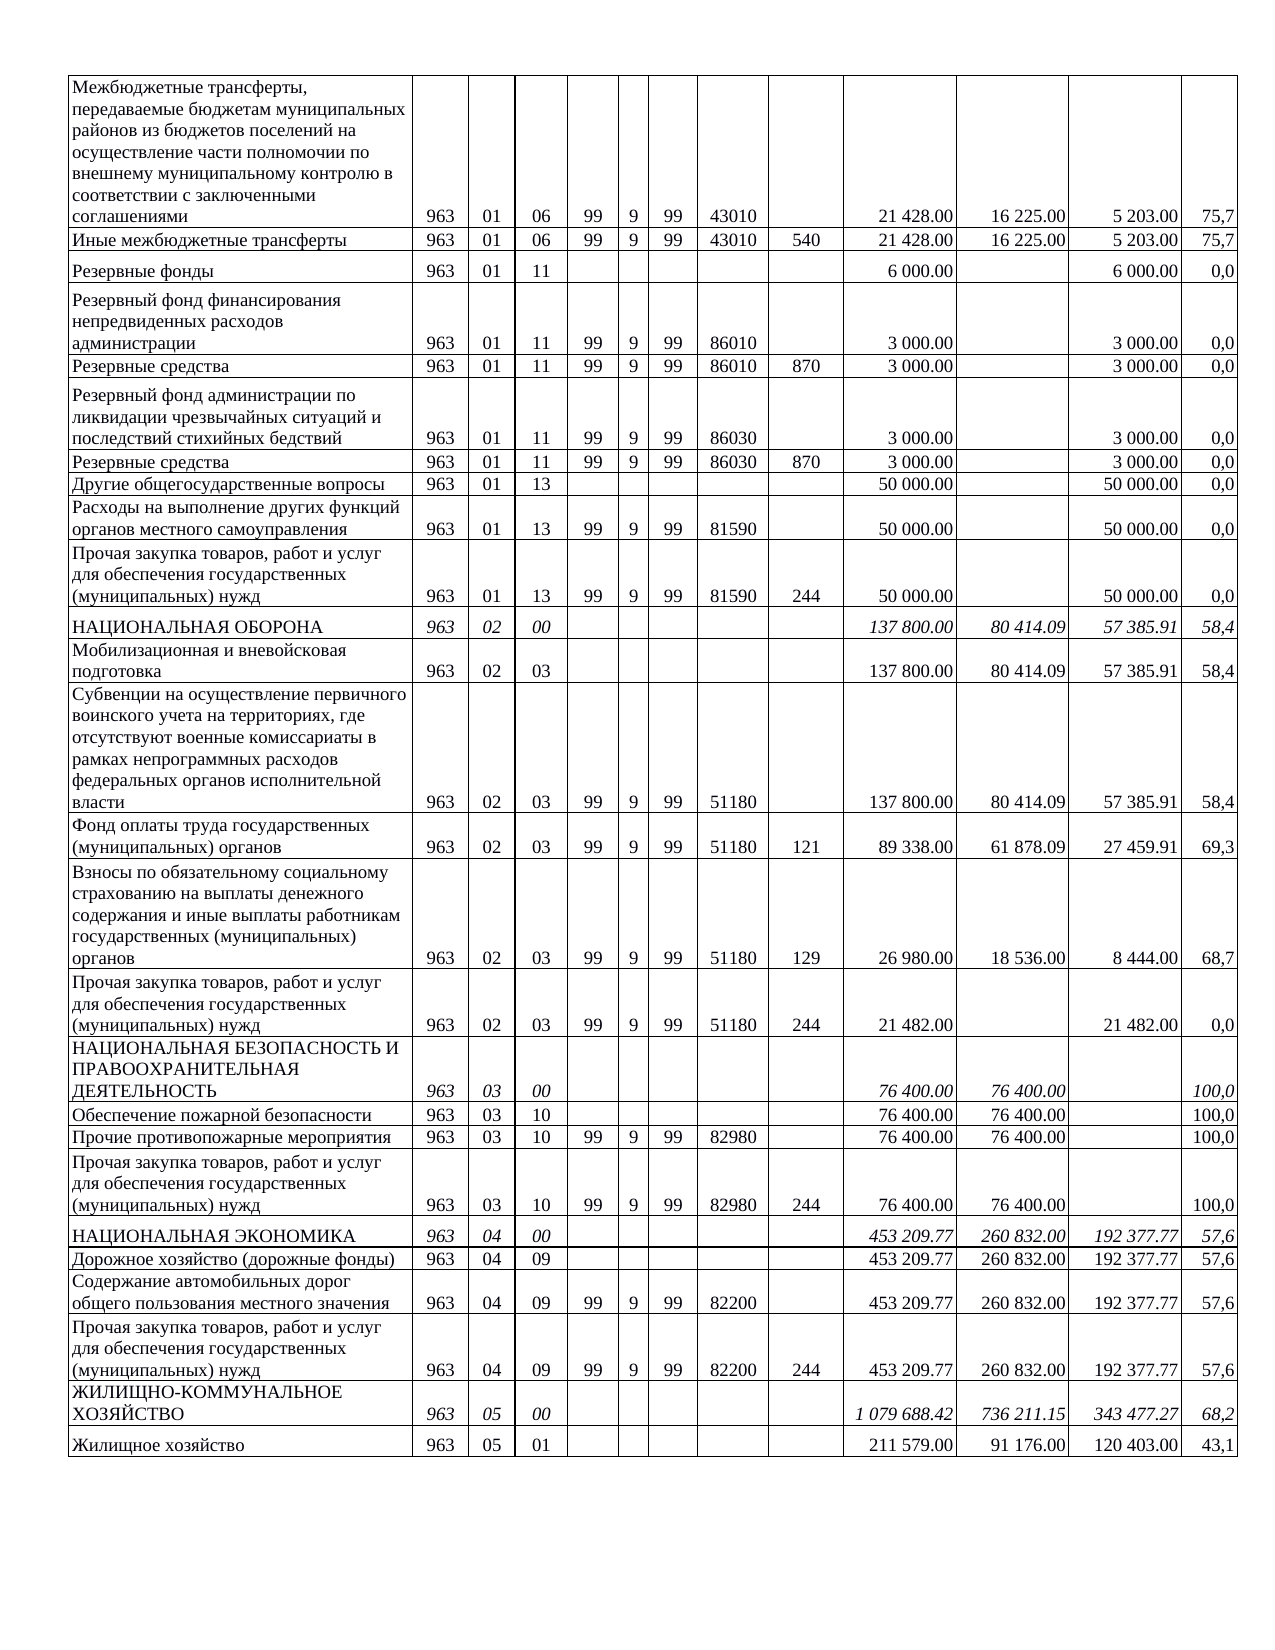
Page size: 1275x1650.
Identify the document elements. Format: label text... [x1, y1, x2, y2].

table_cell 3 000.00 [844, 450, 956, 472]
table_cell [957, 378, 1068, 449]
table_cell 963 [413, 1149, 468, 1215]
table_cell 99 [649, 969, 697, 1036]
table_cell 50 000.00 [844, 540, 956, 606]
table_cell [568, 251, 618, 282]
table_cell 01 [469, 378, 514, 449]
table_cell [649, 1426, 697, 1456]
table_cell 82200 [698, 1270, 768, 1313]
table_cell 01 [469, 450, 514, 472]
table_cell [619, 251, 648, 282]
table_cell [698, 639, 768, 682]
table_cell 3 000.00 [1069, 355, 1181, 377]
table_cell Прочие противопожарные мероприятия [69, 1126, 412, 1148]
table_cell [649, 1248, 697, 1269]
table_cell 9 [619, 450, 648, 472]
table_cell 99 [568, 969, 618, 1036]
table_cell 02 [469, 607, 514, 637]
table_cell [957, 355, 1068, 377]
table_cell 58,4 [1182, 683, 1237, 812]
table_cell 963 [413, 355, 468, 377]
table_cell 86010 [698, 355, 768, 377]
table_cell 99 [649, 1149, 697, 1215]
table_cell 963 [413, 251, 468, 282]
table_cell [649, 1381, 697, 1424]
table_cell 04 [469, 1216, 514, 1246]
table_cell Прочая закупка товаров, работ и услуг для обеспечения государственных (муниципальных) нужд [69, 1314, 412, 1380]
table_cell 11 [516, 283, 567, 353]
table_cell 03 [469, 1037, 514, 1101]
table_cell 02 [469, 683, 514, 812]
table_cell 99 [568, 496, 618, 539]
table_cell [1069, 1149, 1181, 1215]
table_cell 99 [568, 859, 618, 968]
table_cell [957, 283, 1068, 353]
table_cell 260 832.00 [957, 1216, 1068, 1246]
table_cell 02 [469, 969, 514, 1036]
table_cell 57 385.91 [1069, 639, 1181, 682]
table_cell 76 400.00 [844, 1037, 956, 1101]
table_cell [649, 1102, 697, 1125]
table_cell 963 [413, 1037, 468, 1101]
table_cell 870 [769, 355, 843, 377]
table_cell [619, 1102, 648, 1125]
table_cell [769, 251, 843, 282]
table_cell 00 [516, 1381, 567, 1424]
table_cell 192 377.77 [1069, 1270, 1181, 1313]
table_cell НАЦИОНАЛЬНАЯ ЭКОНОМИКА [69, 1216, 412, 1246]
table_cell 1 079 688.42 [844, 1381, 956, 1424]
table_cell 0,0 [1182, 969, 1237, 1036]
table_cell 51180 [698, 813, 768, 857]
table_cell 13 [516, 540, 567, 606]
table_cell [769, 1381, 843, 1424]
table_cell 5 203.00 [1069, 228, 1181, 250]
table_cell [769, 1426, 843, 1456]
table_cell [649, 1037, 697, 1101]
table_cell 99 [649, 76, 697, 227]
table_cell [769, 1270, 843, 1313]
table_cell 43,1 [1182, 1426, 1237, 1456]
table_cell 99 [568, 450, 618, 472]
table_cell 10 [516, 1126, 567, 1148]
table_cell 11 [516, 251, 567, 282]
table_cell 963 [413, 683, 468, 812]
table_cell 01 [469, 473, 514, 495]
table_cell 99 [568, 1149, 618, 1215]
table_cell 453 209.77 [844, 1270, 956, 1313]
table_cell 963 [413, 813, 468, 857]
table_cell 03 [516, 813, 567, 857]
table_cell 13 [516, 496, 567, 539]
table_cell 9 [619, 1126, 648, 1148]
table_cell Расходы на выполнение других функций органов местного самоуправления [69, 496, 412, 539]
table_cell [957, 473, 1068, 495]
table_cell 21 482.00 [844, 969, 956, 1036]
table_cell Резервные средства [69, 450, 412, 472]
table_cell 244 [769, 1149, 843, 1215]
table_cell 03 [469, 1102, 514, 1125]
table_cell Взносы по обязательному социальному страхованию на выплаты денежного содержания и иные выплаты работникам государственных (муниципальных) органов [69, 859, 412, 968]
table_cell 80 414.09 [957, 639, 1068, 682]
table_cell Субвенции на осуществление первичного воинского учета на территориях, где отсутствуют военные комиссариаты в рамках непрограммных расходов федеральных органов исполнительной власти [69, 683, 412, 812]
table_cell 6 000.00 [844, 251, 956, 282]
table_cell [698, 473, 768, 495]
table_cell 03 [516, 639, 567, 682]
table_cell [619, 607, 648, 637]
table_cell 13 [516, 473, 567, 495]
table_cell [568, 607, 618, 637]
table_cell 99 [568, 378, 618, 449]
table_cell 244 [769, 540, 843, 606]
table_cell 58,4 [1182, 639, 1237, 682]
table_cell 343 477.27 [1069, 1381, 1181, 1424]
table_cell 00 [516, 1037, 567, 1101]
table_cell 99 [649, 859, 697, 968]
table_cell Дорожное хозяйство (дорожные фонды) [69, 1248, 412, 1269]
table_cell 9 [619, 1314, 648, 1380]
table_cell 76 400.00 [957, 1149, 1068, 1215]
table_cell [568, 639, 618, 682]
table_cell 6 000.00 [1069, 251, 1181, 282]
table_cell 453 209.77 [844, 1314, 956, 1380]
table_cell 16 225.00 [957, 76, 1068, 227]
table_cell 03 [469, 1126, 514, 1148]
table_cell 57 385.91 [1069, 683, 1181, 812]
table_cell 57,6 [1182, 1314, 1237, 1380]
table_cell 43010 [698, 76, 768, 227]
table_cell [619, 1037, 648, 1101]
table_cell 9 [619, 1149, 648, 1215]
table_cell [619, 473, 648, 495]
table_cell 76 400.00 [844, 1102, 956, 1125]
table_cell 0,0 [1182, 378, 1237, 449]
table_cell 3 000.00 [1069, 450, 1181, 472]
table_cell 68,7 [1182, 859, 1237, 968]
table_cell 27 459.91 [1069, 813, 1181, 857]
table_cell 57,6 [1182, 1216, 1237, 1246]
table_cell 10 [516, 1102, 567, 1125]
table_cell 260 832.00 [957, 1314, 1068, 1380]
table_cell 100,0 [1182, 1126, 1237, 1148]
table_cell 211 579.00 [844, 1426, 956, 1456]
table_cell 963 [413, 859, 468, 968]
table_cell 09 [516, 1270, 567, 1313]
table_cell 06 [516, 228, 567, 250]
table_cell 244 [769, 969, 843, 1036]
table_cell 5 203.00 [1069, 76, 1181, 227]
table_cell 99 [649, 496, 697, 539]
table_cell [619, 639, 648, 682]
table_cell Резервный фонд финансирования непредвиденных расходов администрации [69, 283, 412, 353]
table_cell 09 [516, 1248, 567, 1269]
table_cell [698, 1037, 768, 1101]
table_cell 76 400.00 [957, 1037, 1068, 1101]
table_cell 963 [413, 607, 468, 637]
table_cell [649, 473, 697, 495]
table_cell [769, 683, 843, 812]
table_cell [649, 251, 697, 282]
table_cell 244 [769, 1314, 843, 1380]
table_cell 870 [769, 450, 843, 472]
table_cell 05 [469, 1426, 514, 1456]
table_cell 02 [469, 859, 514, 968]
table_cell 453 209.77 [844, 1216, 956, 1246]
table_cell 963 [413, 540, 468, 606]
table_cell 76 400.00 [957, 1102, 1068, 1125]
table_cell [568, 1426, 618, 1456]
table_cell 963 [413, 283, 468, 353]
table_cell 03 [516, 859, 567, 968]
table_cell [649, 639, 697, 682]
table_cell [957, 540, 1068, 606]
table_cell 963 [413, 969, 468, 1036]
table_cell 01 [516, 1426, 567, 1456]
table_cell 0,0 [1182, 540, 1237, 606]
table_cell 963 [413, 228, 468, 250]
table_cell 04 [469, 1270, 514, 1313]
table_cell [769, 378, 843, 449]
table_cell 86010 [698, 283, 768, 353]
table_cell 540 [769, 228, 843, 250]
table_cell 03 [516, 969, 567, 1036]
table_cell [568, 1216, 618, 1246]
table_cell 00 [516, 1216, 567, 1246]
table_cell 137 800.00 [844, 639, 956, 682]
table_cell 00 [516, 607, 567, 637]
table_cell 99 [649, 683, 697, 812]
table_cell 10 [516, 1149, 567, 1215]
table_cell 3 000.00 [1069, 378, 1181, 449]
table_cell [1069, 1037, 1181, 1101]
table_cell 453 209.77 [844, 1248, 956, 1269]
table_cell 89 338.00 [844, 813, 956, 857]
table_cell Фонд оплаты труда государственных (муниципальных) органов [69, 813, 412, 857]
table_cell [957, 496, 1068, 539]
table_cell [698, 1381, 768, 1424]
table_cell 80 414.09 [957, 607, 1068, 637]
table_cell 01 [469, 540, 514, 606]
table_cell 963 [413, 1426, 468, 1456]
table_cell 11 [516, 355, 567, 377]
table_cell 04 [469, 1248, 514, 1269]
table_cell 100,0 [1182, 1102, 1237, 1125]
table_cell 192 377.77 [1069, 1216, 1181, 1246]
table_cell 76 400.00 [957, 1126, 1068, 1148]
table_cell 91 176.00 [957, 1426, 1068, 1456]
table_cell [698, 251, 768, 282]
table_cell 260 832.00 [957, 1270, 1068, 1313]
table_cell 963 [413, 473, 468, 495]
table_cell 01 [469, 228, 514, 250]
table_cell 99 [649, 283, 697, 353]
table_cell 57,6 [1182, 1248, 1237, 1269]
table_cell [957, 450, 1068, 472]
table_cell 99 [649, 540, 697, 606]
table_cell [698, 1248, 768, 1269]
table_cell 01 [469, 496, 514, 539]
table_cell [769, 76, 843, 227]
table_cell [568, 1102, 618, 1125]
table_cell [769, 1216, 843, 1246]
table_cell 82980 [698, 1149, 768, 1215]
table_cell 0,0 [1182, 496, 1237, 539]
table_cell 99 [568, 355, 618, 377]
table_cell 18 536.00 [957, 859, 1068, 968]
table_cell 9 [619, 355, 648, 377]
table_cell 100,0 [1182, 1149, 1237, 1215]
table_cell 75,7 [1182, 228, 1237, 250]
table_cell 99 [568, 1270, 618, 1313]
table_cell 99 [568, 683, 618, 812]
table_cell 963 [413, 1102, 468, 1125]
table_cell 129 [769, 859, 843, 968]
table_cell 3 000.00 [844, 283, 956, 353]
table_cell [568, 1381, 618, 1424]
table_cell 82200 [698, 1314, 768, 1380]
table_cell Прочая закупка товаров, работ и услуг для обеспечения государственных (муниципальных) нужд [69, 969, 412, 1036]
table_cell 9 [619, 228, 648, 250]
table_cell 99 [649, 378, 697, 449]
table_cell [769, 1126, 843, 1148]
table_cell 9 [619, 283, 648, 353]
table_cell 0,0 [1182, 283, 1237, 353]
table_cell 963 [413, 1216, 468, 1246]
table_cell 50 000.00 [1069, 540, 1181, 606]
table_cell 99 [568, 813, 618, 857]
table_cell 99 [649, 1314, 697, 1380]
table_cell 137 800.00 [844, 683, 956, 812]
table_cell 81590 [698, 496, 768, 539]
table_cell 58,4 [1182, 607, 1237, 637]
table_cell Жилищное хозяйство [69, 1426, 412, 1456]
table_cell 03 [516, 683, 567, 812]
table_cell 9 [619, 859, 648, 968]
table_cell 963 [413, 76, 468, 227]
table_cell [568, 1037, 618, 1101]
table_cell [698, 1102, 768, 1125]
table_cell 99 [568, 1314, 618, 1380]
table_cell 99 [568, 76, 618, 227]
table_cell [769, 473, 843, 495]
table_cell 963 [413, 1270, 468, 1313]
table_cell 100,0 [1182, 1037, 1237, 1101]
table_cell 0,0 [1182, 473, 1237, 495]
table_cell 61 878.09 [957, 813, 1068, 857]
table_cell 57 385.91 [1069, 607, 1181, 637]
table_cell [769, 1248, 843, 1269]
table_cell [1069, 1102, 1181, 1125]
table_cell Иные межбюджетные трансферты [69, 228, 412, 250]
table_cell 9 [619, 540, 648, 606]
table_cell [619, 1426, 648, 1456]
table_cell 736 211.15 [957, 1381, 1068, 1424]
table_cell 99 [649, 228, 697, 250]
table_cell 963 [413, 378, 468, 449]
table_cell 99 [568, 283, 618, 353]
table_cell Прочая закупка товаров, работ и услуг для обеспечения государственных (муниципальных) нужд [69, 540, 412, 606]
table_cell Другие общегосударственные вопросы [69, 473, 412, 495]
table_cell 82980 [698, 1126, 768, 1148]
table_cell 260 832.00 [957, 1248, 1068, 1269]
table_cell 09 [516, 1314, 567, 1380]
table_cell 03 [469, 1149, 514, 1215]
table_cell 50 000.00 [844, 496, 956, 539]
table_cell 69,3 [1182, 813, 1237, 857]
table_cell [957, 969, 1068, 1036]
table_cell Прочая закупка товаров, работ и услуг для обеспечения государственных (муниципальных) нужд [69, 1149, 412, 1215]
table_cell 81590 [698, 540, 768, 606]
table_cell 21 482.00 [1069, 969, 1181, 1036]
table_cell 9 [619, 496, 648, 539]
table_cell 86030 [698, 378, 768, 449]
table_cell 21 428.00 [844, 228, 956, 250]
table_cell 51180 [698, 683, 768, 812]
table_cell 21 428.00 [844, 76, 956, 227]
table_cell 99 [649, 813, 697, 857]
table_cell [619, 1248, 648, 1269]
table_cell 963 [413, 639, 468, 682]
table_cell [1069, 1126, 1181, 1148]
table_cell [649, 1216, 697, 1246]
table_cell 01 [469, 355, 514, 377]
table_cell 99 [568, 1126, 618, 1148]
table_cell [769, 607, 843, 637]
table_cell 11 [516, 450, 567, 472]
table_cell 50 000.00 [1069, 496, 1181, 539]
table_cell 01 [469, 283, 514, 353]
table_cell Содержание автомобильных дорог общего пользования местного значения [69, 1270, 412, 1313]
table_cell Межбюджетные трансферты, передаваемые бюджетам муниципальных районов из бюджетов поселений на осуществление части полномочии по внешнему муниципальному контролю в соответствии с заключенными соглашениями [69, 76, 412, 227]
table_cell 26 980.00 [844, 859, 956, 968]
table_cell 76 400.00 [844, 1126, 956, 1148]
table_cell 80 414.09 [957, 683, 1068, 812]
table_cell [568, 473, 618, 495]
table_cell 04 [469, 1314, 514, 1380]
table_cell 50 000.00 [844, 473, 956, 495]
table_cell 01 [469, 76, 514, 227]
table_cell 121 [769, 813, 843, 857]
table_cell 01 [469, 251, 514, 282]
table_cell 963 [413, 450, 468, 472]
table_cell ЖИЛИЩНО-КОММУНАЛЬНОЕ ХОЗЯЙСТВО [69, 1381, 412, 1424]
table_cell 9 [619, 813, 648, 857]
table_cell 9 [619, 378, 648, 449]
table_cell 3 000.00 [844, 378, 956, 449]
table_cell 137 800.00 [844, 607, 956, 637]
table_cell [698, 607, 768, 637]
table_cell [957, 251, 1068, 282]
table_cell 76 400.00 [844, 1149, 956, 1215]
table_cell 963 [413, 1126, 468, 1148]
table_cell [568, 1248, 618, 1269]
table_cell [769, 1037, 843, 1101]
table_cell 86030 [698, 450, 768, 472]
table_cell 192 377.77 [1069, 1248, 1181, 1269]
table_cell 75,7 [1182, 76, 1237, 227]
table_cell Резервный фонд администрации по ликвидации чрезвычайных ситуаций и последствий стихийных бедствий [69, 378, 412, 449]
table_cell НАЦИОНАЛЬНАЯ ОБОРОНА [69, 607, 412, 637]
table_cell [619, 1216, 648, 1246]
table_cell 0,0 [1182, 450, 1237, 472]
table_cell [769, 283, 843, 353]
table_cell 99 [568, 540, 618, 606]
table_cell 43010 [698, 228, 768, 250]
table_cell 9 [619, 76, 648, 227]
table_cell 0,0 [1182, 355, 1237, 377]
table_cell 11 [516, 378, 567, 449]
table_cell [698, 1426, 768, 1456]
table_cell Резервные фонды [69, 251, 412, 282]
table_cell Обеспечение пожарной безопасности [69, 1102, 412, 1125]
table_cell 99 [568, 228, 618, 250]
table_cell [769, 1102, 843, 1125]
table_cell 120 403.00 [1069, 1426, 1181, 1456]
table_cell 8 444.00 [1069, 859, 1181, 968]
table_cell Резервные средства [69, 355, 412, 377]
table_cell 57,6 [1182, 1270, 1237, 1313]
table_cell 9 [619, 683, 648, 812]
table_cell 50 000.00 [1069, 473, 1181, 495]
table_cell [769, 639, 843, 682]
table_cell 963 [413, 496, 468, 539]
table_cell 9 [619, 1270, 648, 1313]
table_cell НАЦИОНАЛЬНАЯ БЕЗОПАСНОСТЬ И ПРАВООХРАНИТЕЛЬНАЯ ДЕЯТЕЛЬНОСТЬ [69, 1037, 412, 1101]
table_cell 99 [649, 450, 697, 472]
table_cell 02 [469, 639, 514, 682]
table_cell 963 [413, 1381, 468, 1424]
table_cell [769, 496, 843, 539]
table_cell 0,0 [1182, 251, 1237, 282]
table_cell 192 377.77 [1069, 1314, 1181, 1380]
table_cell 16 225.00 [957, 228, 1068, 250]
table_cell 51180 [698, 969, 768, 1036]
table_cell 02 [469, 813, 514, 857]
table_cell 68,2 [1182, 1381, 1237, 1424]
table_cell 05 [469, 1381, 514, 1424]
table_cell 99 [649, 355, 697, 377]
table_cell 3 000.00 [1069, 283, 1181, 353]
table_cell 99 [649, 1126, 697, 1148]
table_cell 51180 [698, 859, 768, 968]
table_cell 3 000.00 [844, 355, 956, 377]
table_cell Мобилизационная и вневойсковая подготовка [69, 639, 412, 682]
table_cell 06 [516, 76, 567, 227]
table_cell 9 [619, 969, 648, 1036]
table_cell [649, 607, 697, 637]
table_cell 963 [413, 1248, 468, 1269]
table_cell 99 [649, 1270, 697, 1313]
table_cell [698, 1216, 768, 1246]
table_cell 963 [413, 1314, 468, 1380]
table_cell [619, 1381, 648, 1424]
